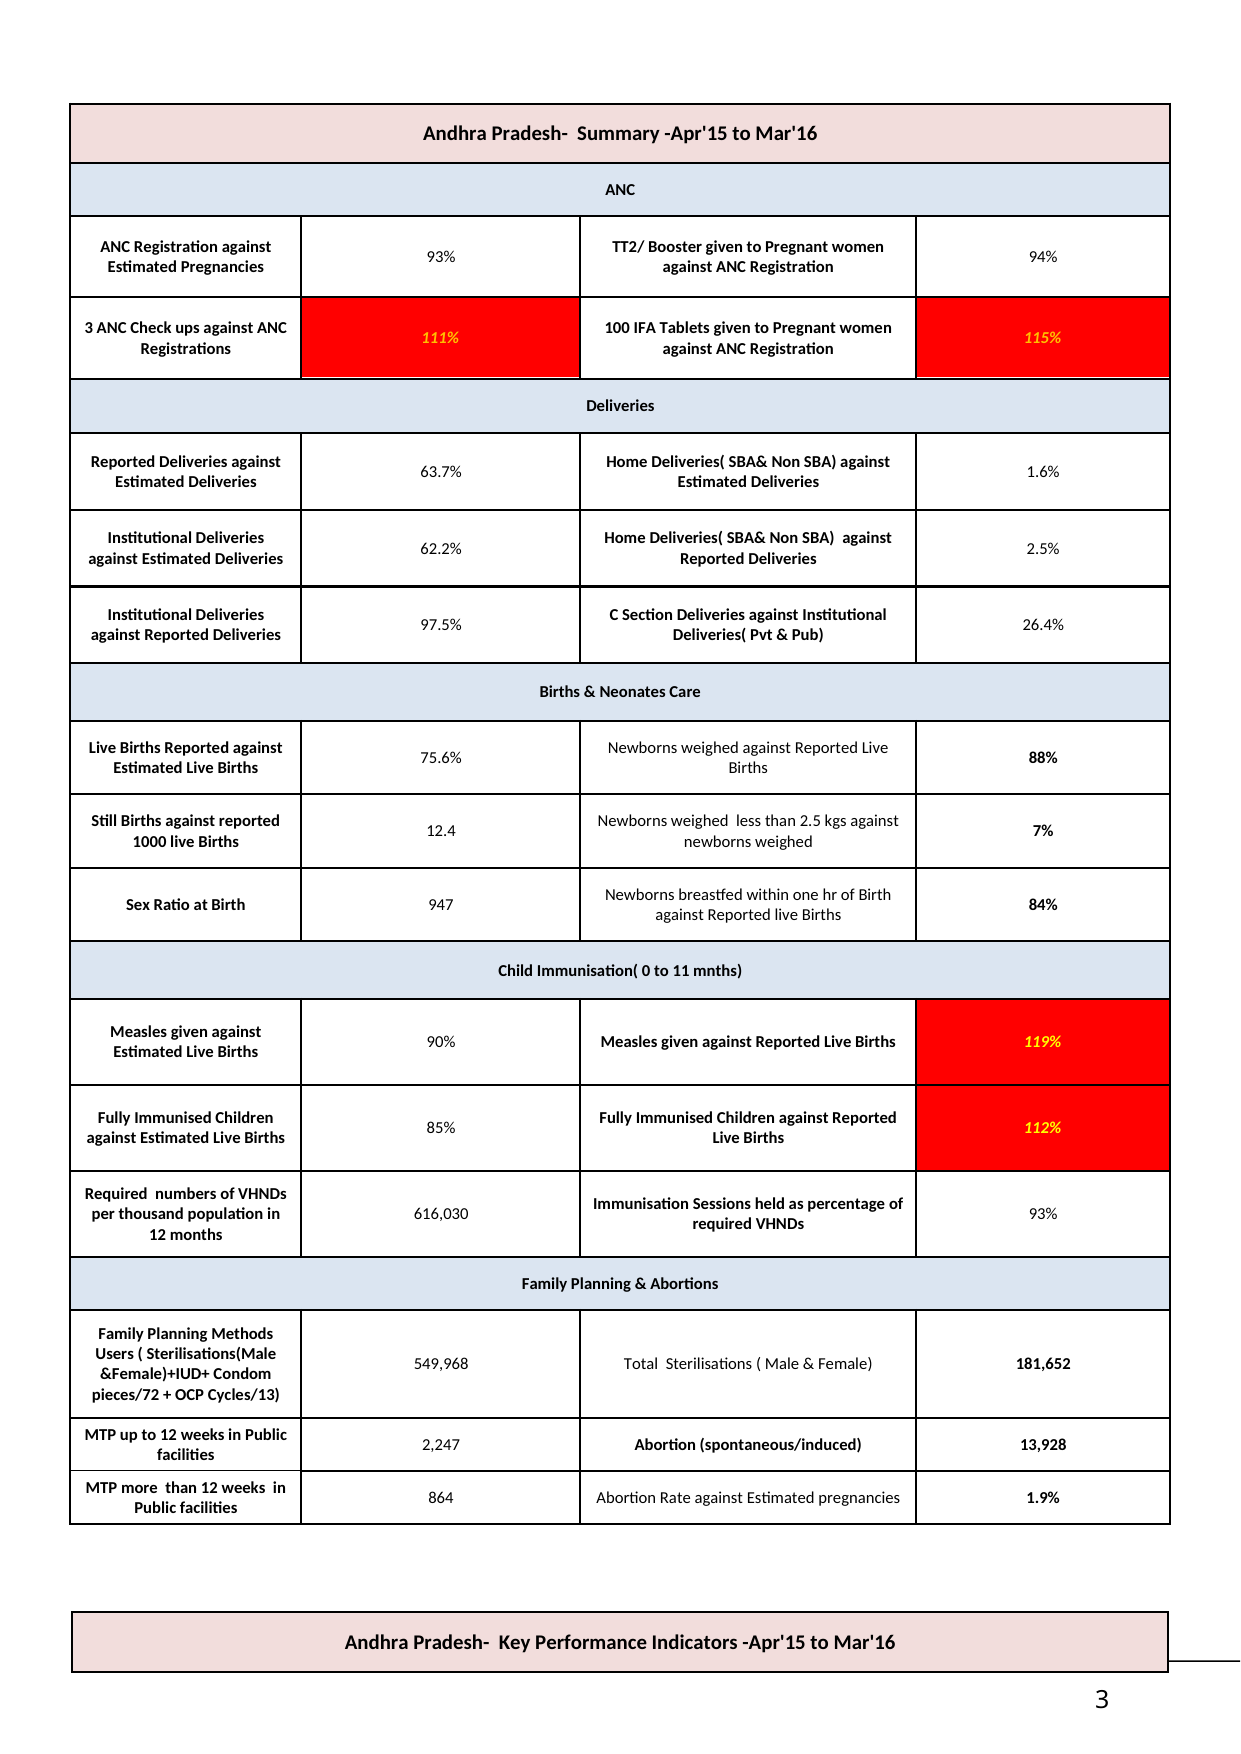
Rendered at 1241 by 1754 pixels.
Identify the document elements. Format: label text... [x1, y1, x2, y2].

table_cell Deliveries [71, 380, 1169, 432]
table_cell 2.5% [917, 511, 1169, 585]
table_cell Still Births against reported 1000 live Births [71, 795, 300, 867]
table_cell 100 IFA Tablets given to Pregnant women against ANC Registration [581, 298, 915, 377]
table_cell Newborns breastfed within one hr of Birth against Reported live Births [581, 869, 915, 940]
table_cell 864 [302, 1472, 579, 1523]
table_cell 90% [302, 1000, 579, 1084]
table_cell 13,928 [917, 1419, 1169, 1470]
table_cell Live Births Reported against Estimated Live Births [71, 722, 300, 793]
table_cell ANC [71, 164, 1169, 215]
table_cell 26.4% [917, 588, 1169, 662]
table_cell Immunisation Sessions held as percentage of required VHNDs [581, 1172, 915, 1256]
table_cell Newborns weighed less than 2.5 kgs against newborns weighed [581, 795, 915, 867]
table_cell Sex Ratio at Birth [71, 869, 300, 940]
table_cell 62.2% [302, 511, 579, 585]
table_cell Newborns weighed against Reported Live Births [581, 722, 915, 793]
table_cell ANC Registration against Estimated Pregnancies [71, 217, 300, 296]
table_cell 93% [302, 217, 579, 296]
table_cell Total Sterilisations ( Male & Female) [581, 1311, 915, 1417]
table_cell 85% [302, 1086, 579, 1170]
table_cell Births & Neonates Care [71, 664, 1169, 720]
table_cell 84% [917, 869, 1169, 940]
table_cell 7% [917, 795, 1169, 867]
table_cell Abortion Rate against Estimated pregnancies [581, 1472, 915, 1523]
table_cell 88% [917, 722, 1169, 793]
table_cell Institutional Deliveries against Reported Deliveries [71, 588, 300, 662]
table_cell 1.9% [917, 1472, 1169, 1523]
table_cell 2,247 [302, 1419, 579, 1470]
table_cell 947 [302, 869, 579, 940]
table_cell Institutional Deliveries against Estimated Deliveries [71, 511, 300, 585]
table_cell 115% [917, 298, 1169, 377]
table_cell 12.4 [302, 795, 579, 867]
table_cell Measles given against Reported Live Births [581, 1000, 915, 1084]
table_cell 119% [917, 1000, 1169, 1084]
table_cell Reported Deliveries against Estimated Deliveries [71, 434, 300, 509]
table_cell 93% [917, 1172, 1169, 1256]
table_cell Fully Immunised Children against Estimated Live Births [71, 1086, 300, 1170]
table_header Andhra Pradesh- Summary -Apr'15 to Mar'16 [71, 105, 1169, 162]
table_cell Family Planning Methods Users ( Sterilisations(Male &Female)+IUD+ Condom pieces/72 + OCP Cycles/13) [71, 1311, 300, 1417]
table_cell Required numbers of VHNDs per thousand population in 12 months [71, 1172, 300, 1256]
table_cell MTP up to 12 weeks in Public facilities [71, 1419, 300, 1470]
table_cell 63.7% [302, 434, 579, 509]
table_cell TT2/ Booster given to Pregnant women against ANC Registration [581, 217, 915, 296]
table_cell 616,030 [302, 1172, 579, 1256]
table_cell Home Deliveries( SBA& Non SBA) against Reported Deliveries [581, 511, 915, 585]
table_cell 1.6% [917, 434, 1169, 509]
table_cell Child Immunisation( 0 to 11 mnths) [71, 942, 1169, 998]
table_cell 549,968 [302, 1311, 579, 1417]
table_cell Home Deliveries( SBA& Non SBA) against Estimated Deliveries [581, 434, 915, 509]
table_cell Fully Immunised Children against Reported Live Births [581, 1086, 915, 1170]
table_cell Family Planning & Abortions [71, 1258, 1169, 1309]
table_cell Measles given against Estimated Live Births [71, 1000, 300, 1084]
table_cell 75.6% [302, 722, 579, 793]
table_cell 112% [917, 1086, 1169, 1170]
table_cell 3 ANC Check ups against ANC Registrations [71, 298, 300, 377]
table_cell 94% [917, 217, 1169, 296]
table_cell 111% [302, 298, 579, 377]
table_cell 181,652 [917, 1311, 1169, 1417]
table_header Andhra Pradesh- Key Performance Indicators -Apr'15 to Mar'16 [73, 1613, 1167, 1671]
table_cell MTP more than 12 weeks in Public facilities [71, 1471, 300, 1523]
table_cell C Section Deliveries against Institutional Deliveries( Pvt & Pub) [581, 588, 915, 662]
table_cell Abortion (spontaneous/induced) [581, 1419, 915, 1470]
table_cell 97.5% [302, 588, 579, 662]
